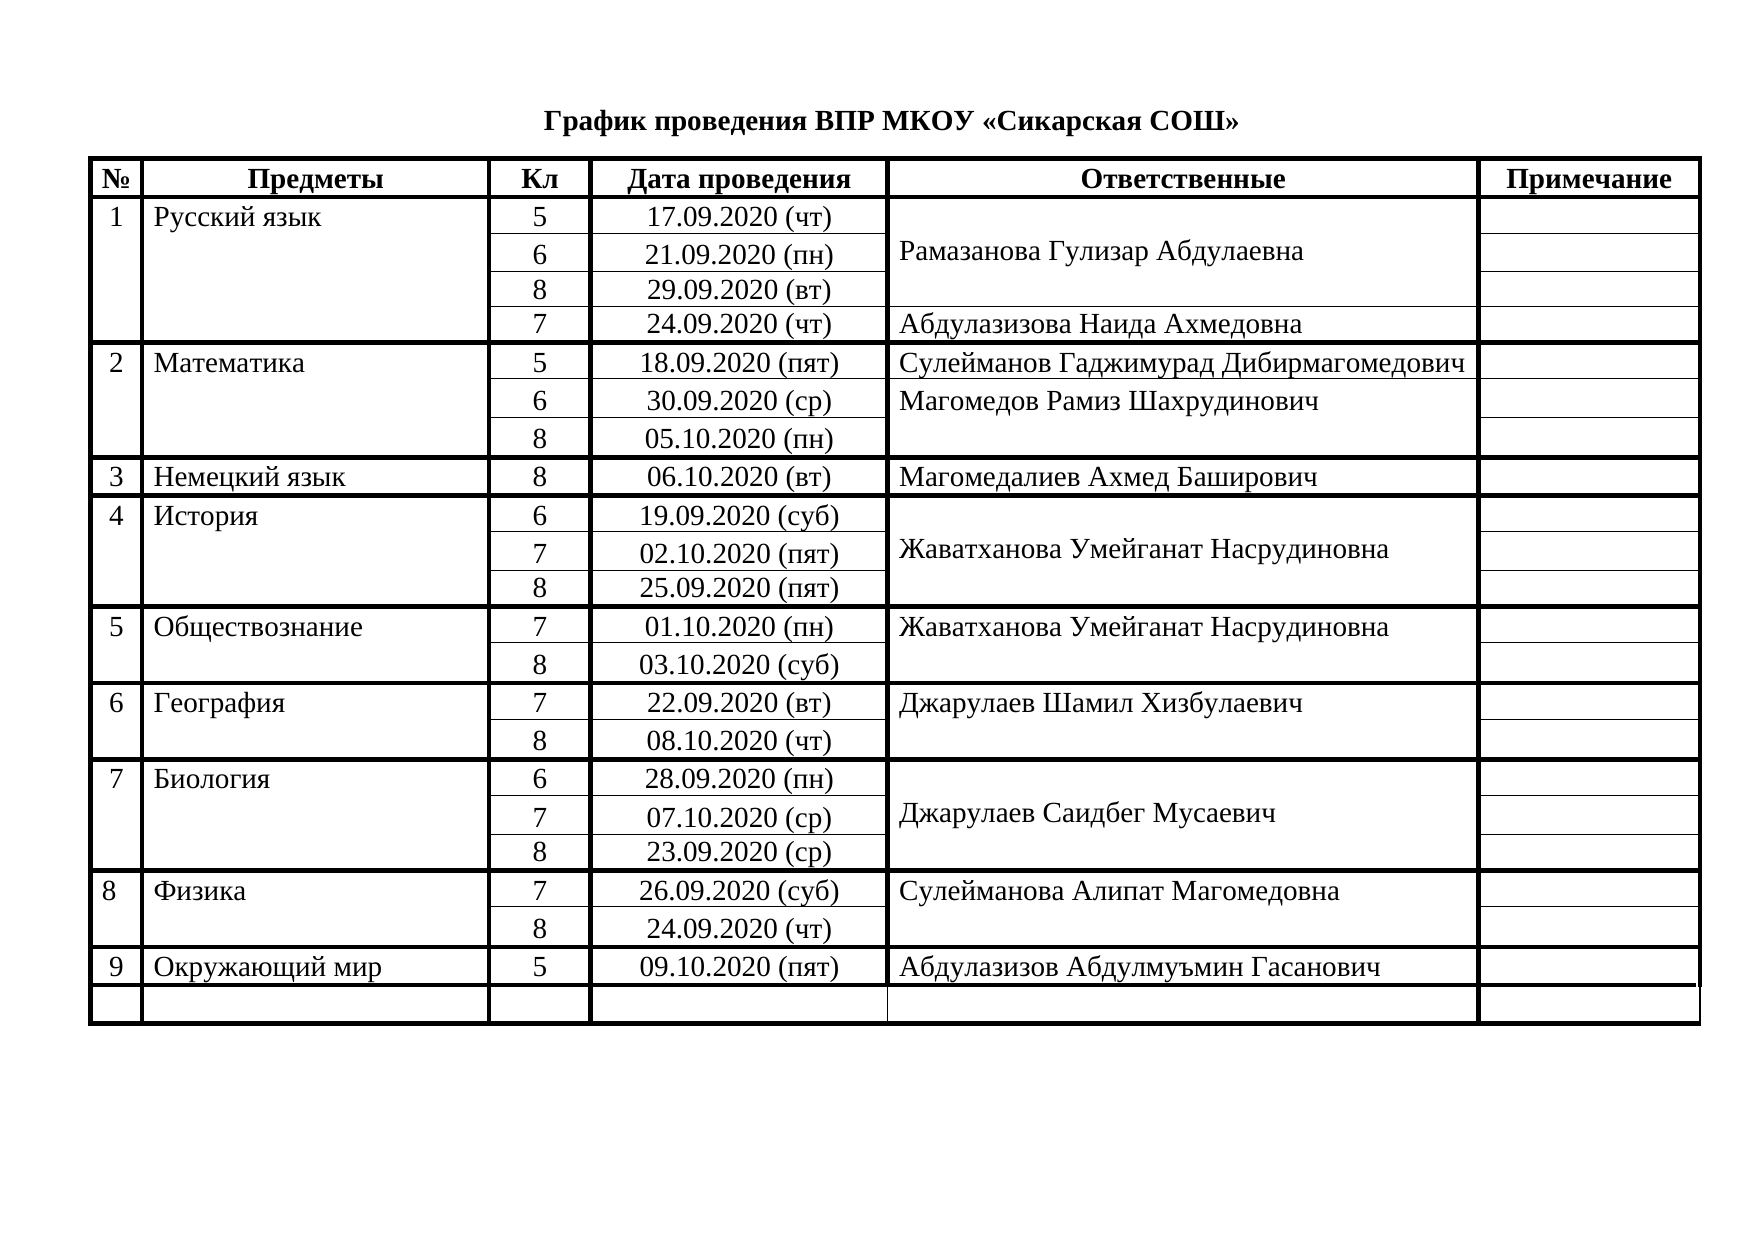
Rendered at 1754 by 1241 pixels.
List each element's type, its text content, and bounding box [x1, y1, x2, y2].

text График проведения ВПР МКОУ «Сикарская СОШ» [118, 103, 1665, 137]
table_cell 29.09.2020 (вт) [593, 272, 885, 306]
table_cell 5 [491, 199, 588, 233]
table_cell Джарулаев Шамил Хизбулаевич [890, 685, 1476, 757]
table_cell 02.10.2020 (пят) [593, 532, 885, 569]
table_cell 5 [491, 949, 588, 983]
table_cell Математика [144, 345, 487, 455]
table_cell Магомедалиев Ахмед Баширович [890, 460, 1476, 493]
table_cell [1481, 685, 1698, 719]
table_cell 7 [491, 307, 588, 340]
table_cell 4 [93, 498, 140, 604]
table_cell Сулейманова Алипат Магомедовна [890, 873, 1476, 944]
table_cell 5 [491, 345, 588, 378]
table_cell [1481, 345, 1698, 378]
table_cell Магомедов Рамиз Шахрудинович [890, 379, 1476, 455]
table_header Примечание [1481, 161, 1698, 194]
table_cell 8 [491, 418, 588, 455]
table_cell 8 [491, 835, 588, 868]
table_cell 8 [491, 571, 588, 604]
table_cell Окружающий мир [144, 949, 487, 983]
table_cell Жаватханова Умейганат Насрудиновна [890, 609, 1476, 681]
table_cell 7 [491, 532, 588, 569]
table_cell Джарулаев Саидбег Мусаевич [890, 762, 1476, 868]
table_cell 09.10.2020 (пят) [593, 949, 885, 983]
table_cell [491, 987, 588, 1021]
table_cell 30.09.2020 (ср) [593, 379, 885, 417]
table_cell 28.09.2020 (пн) [593, 762, 885, 795]
table_cell [1481, 643, 1698, 681]
table_cell 2 [93, 345, 140, 455]
table_cell [1481, 949, 1698, 983]
table_cell [144, 987, 487, 1021]
table_cell Немецкий язык [144, 460, 487, 493]
table_cell [1481, 418, 1698, 455]
table_cell 8 [491, 720, 588, 757]
table_cell 6 [491, 234, 588, 271]
table_cell [1481, 272, 1698, 306]
table_cell 7 [491, 685, 588, 719]
table_cell 6 [491, 379, 588, 417]
table_cell Обществознание [144, 609, 487, 681]
table_cell 6 [491, 762, 588, 795]
table_cell 6 [93, 685, 140, 757]
table_cell 23.09.2020 (ср) [593, 835, 885, 868]
table_cell 8 [93, 873, 140, 944]
table_cell 8 [491, 907, 588, 944]
table_header № [93, 161, 140, 194]
table_cell [888, 987, 1476, 1021]
table_cell 9 [93, 949, 140, 983]
table_cell [1481, 571, 1698, 604]
table_cell Абдулазизова Наида Ахмедовна [890, 307, 1476, 340]
table_cell 24.09.2020 (чт) [593, 907, 885, 944]
table_cell 07.10.2020 (ср) [593, 796, 885, 833]
table_cell [1481, 907, 1698, 944]
table_cell 19.09.2020 (суб) [593, 498, 885, 531]
table_cell Рамазанова Гулизар Абдулаевна [890, 199, 1476, 306]
table_cell 18.09.2020 (пят) [593, 345, 885, 378]
table_cell 7 [491, 796, 588, 833]
table_cell Жаватханова Умейганат Насрудиновна [890, 498, 1476, 604]
table_cell [1481, 460, 1698, 493]
table_cell Биология [144, 762, 487, 868]
table_cell 21.09.2020 (пн) [593, 234, 885, 271]
table_cell [1481, 234, 1698, 271]
table_cell [93, 987, 140, 1021]
table_cell 7 [93, 762, 140, 868]
table_cell 24.09.2020 (чт) [593, 307, 885, 340]
table_cell 3 [93, 460, 140, 493]
table_cell 03.10.2020 (суб) [593, 643, 885, 681]
table_cell [1481, 762, 1698, 795]
table_cell 6 [491, 498, 588, 531]
table_cell [1481, 835, 1698, 868]
table_cell 05.10.2020 (пн) [593, 418, 885, 455]
table_cell [1481, 379, 1698, 417]
table_cell [593, 987, 887, 1021]
table_cell История [144, 498, 487, 604]
table_cell 5 [93, 609, 140, 681]
table_cell Сулейманов Гаджимурад Дибирмагомедович [890, 345, 1476, 378]
table_cell Физика [144, 873, 487, 944]
table_header Дата проведения [593, 161, 885, 194]
table_cell Абдулазизов Абдулмуъмин Гасанович [890, 949, 1476, 983]
table_cell [1481, 498, 1698, 531]
table_cell 1 [93, 199, 140, 340]
table_cell 06.10.2020 (вт) [593, 460, 885, 493]
table_header Предметы [144, 161, 487, 194]
table_cell [1481, 307, 1698, 340]
table_header Ответственные [890, 161, 1476, 194]
table_cell 17.09.2020 (чт) [593, 199, 885, 233]
table_cell [1481, 199, 1698, 233]
table_cell 7 [491, 873, 588, 906]
table_cell 25.09.2020 (пят) [593, 571, 885, 604]
table_cell География [144, 685, 487, 757]
table_cell 8 [491, 272, 588, 306]
table_cell [1481, 796, 1698, 833]
table_cell [1481, 609, 1698, 642]
table_cell 22.09.2020 (вт) [593, 685, 885, 719]
table_header Кл [491, 161, 588, 194]
table_cell 01.10.2020 (пн) [593, 609, 885, 642]
table_cell [1481, 532, 1698, 569]
table_cell 08.10.2020 (чт) [593, 720, 885, 757]
table_cell 7 [491, 609, 588, 642]
table_cell 8 [491, 643, 588, 681]
table_cell Русский язык [144, 199, 487, 340]
table_cell [1481, 873, 1698, 906]
table_cell 26.09.2020 (суб) [593, 873, 885, 906]
table_cell [1481, 983, 1699, 1021]
table_cell 8 [491, 460, 588, 493]
table_cell [1481, 720, 1698, 757]
